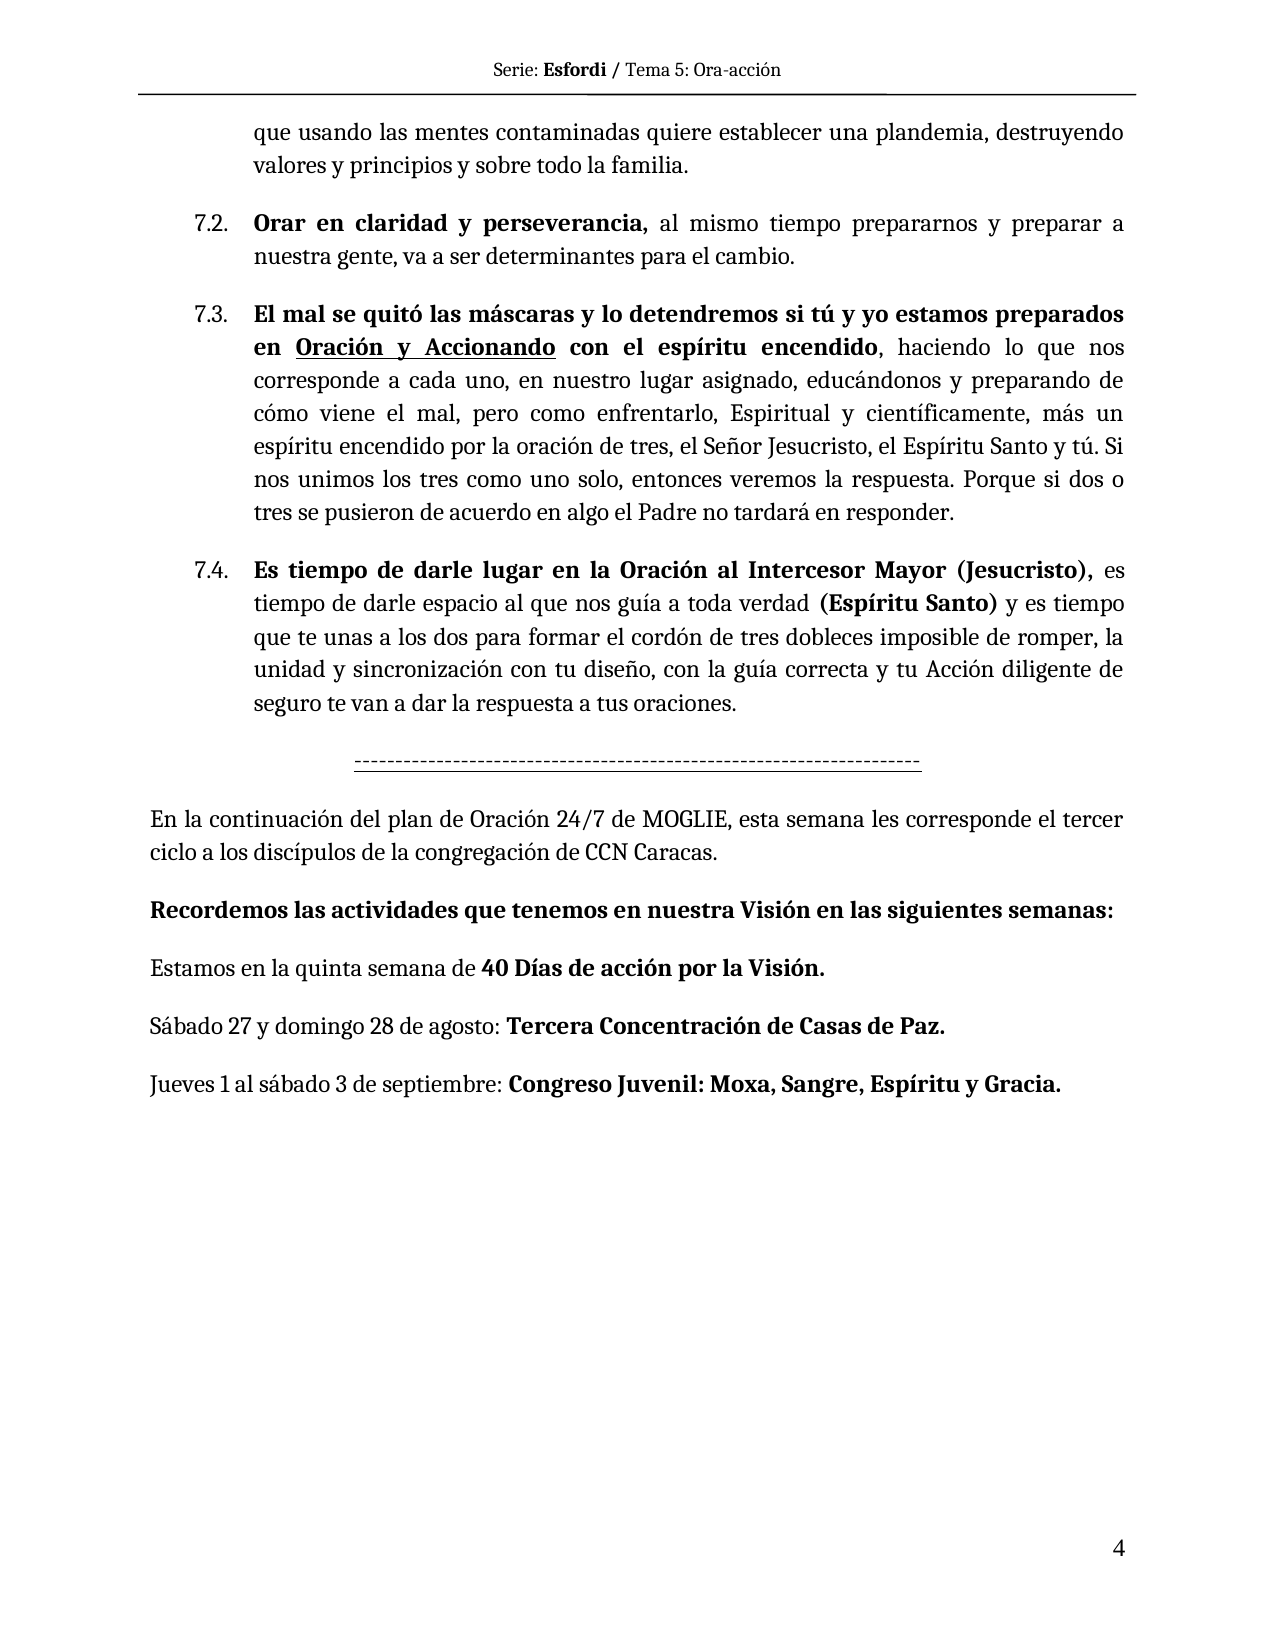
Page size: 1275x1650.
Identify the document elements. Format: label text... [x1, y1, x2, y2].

text Jueves 1 al sábado 3 de septiembre: Congreso Juvenil: Moxa, Sangre, Espíritu y Gracia. [150, 1069, 1125, 1098]
text Estamos en la quinta semana de 40 Días de acción por la Visión. [150, 953, 1125, 982]
text En la continuación del plan de Oración 24/7 de MOGLIE, esta semana les corresponde el tercer ciclo a los discípulos de la congregación de CCN Caracas. [150, 804, 1125, 866]
text Sábado 27 y domingo 28 de agosto: Tercera Concentración de Casas de Paz. [150, 1012, 1125, 1040]
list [194, 118, 1125, 180]
text --------------------------------------------------------------------- [150, 746, 1125, 775]
list El mal se quitó las máscaras y lo detendremos si tú y yo estamos preparados en Oración y Accionando con el espíritu encendido, haciendo lo que nos corresponde a cada uno, en nuestro lugar asignado, educándonos y preparando de cómo viene el mal, pero como enfrentarlo, Espiritual y científicamente, más un espíritu encendido por la oración de tres, el Señor Jesucristo, el Espíritu Santo y tú. Si nos unimos los tres como uno solo, entonces veremos la respuesta. Porque si dos o tres se pusieron de acuerdo en algo el Padre no tardará en responder. [194, 300, 1125, 527]
list Orar en claridad y perseverancia, al mismo tiempo prepararnos y preparar a nuestra gente, va a ser determinantes para el cambio. [194, 209, 1125, 271]
list Es tiempo de darle lugar en la Oración al Intercesor Mayor (Jesucristo), es tiempo de darle espacio al que nos guía a toda verdad (Espíritu Santo) y es tiempo que te unas a los dos para formar el cordón de tres dobleces imposible de romper, la unidad y sincronización con tu diseño, con la guía correcta y tu Acción diligente de seguro te van a dar la respuesta a tus oraciones. [194, 556, 1125, 717]
text Recordemos las actividades que tenemos en nuestra Visión en las siguientes semanas: [150, 896, 1125, 924]
